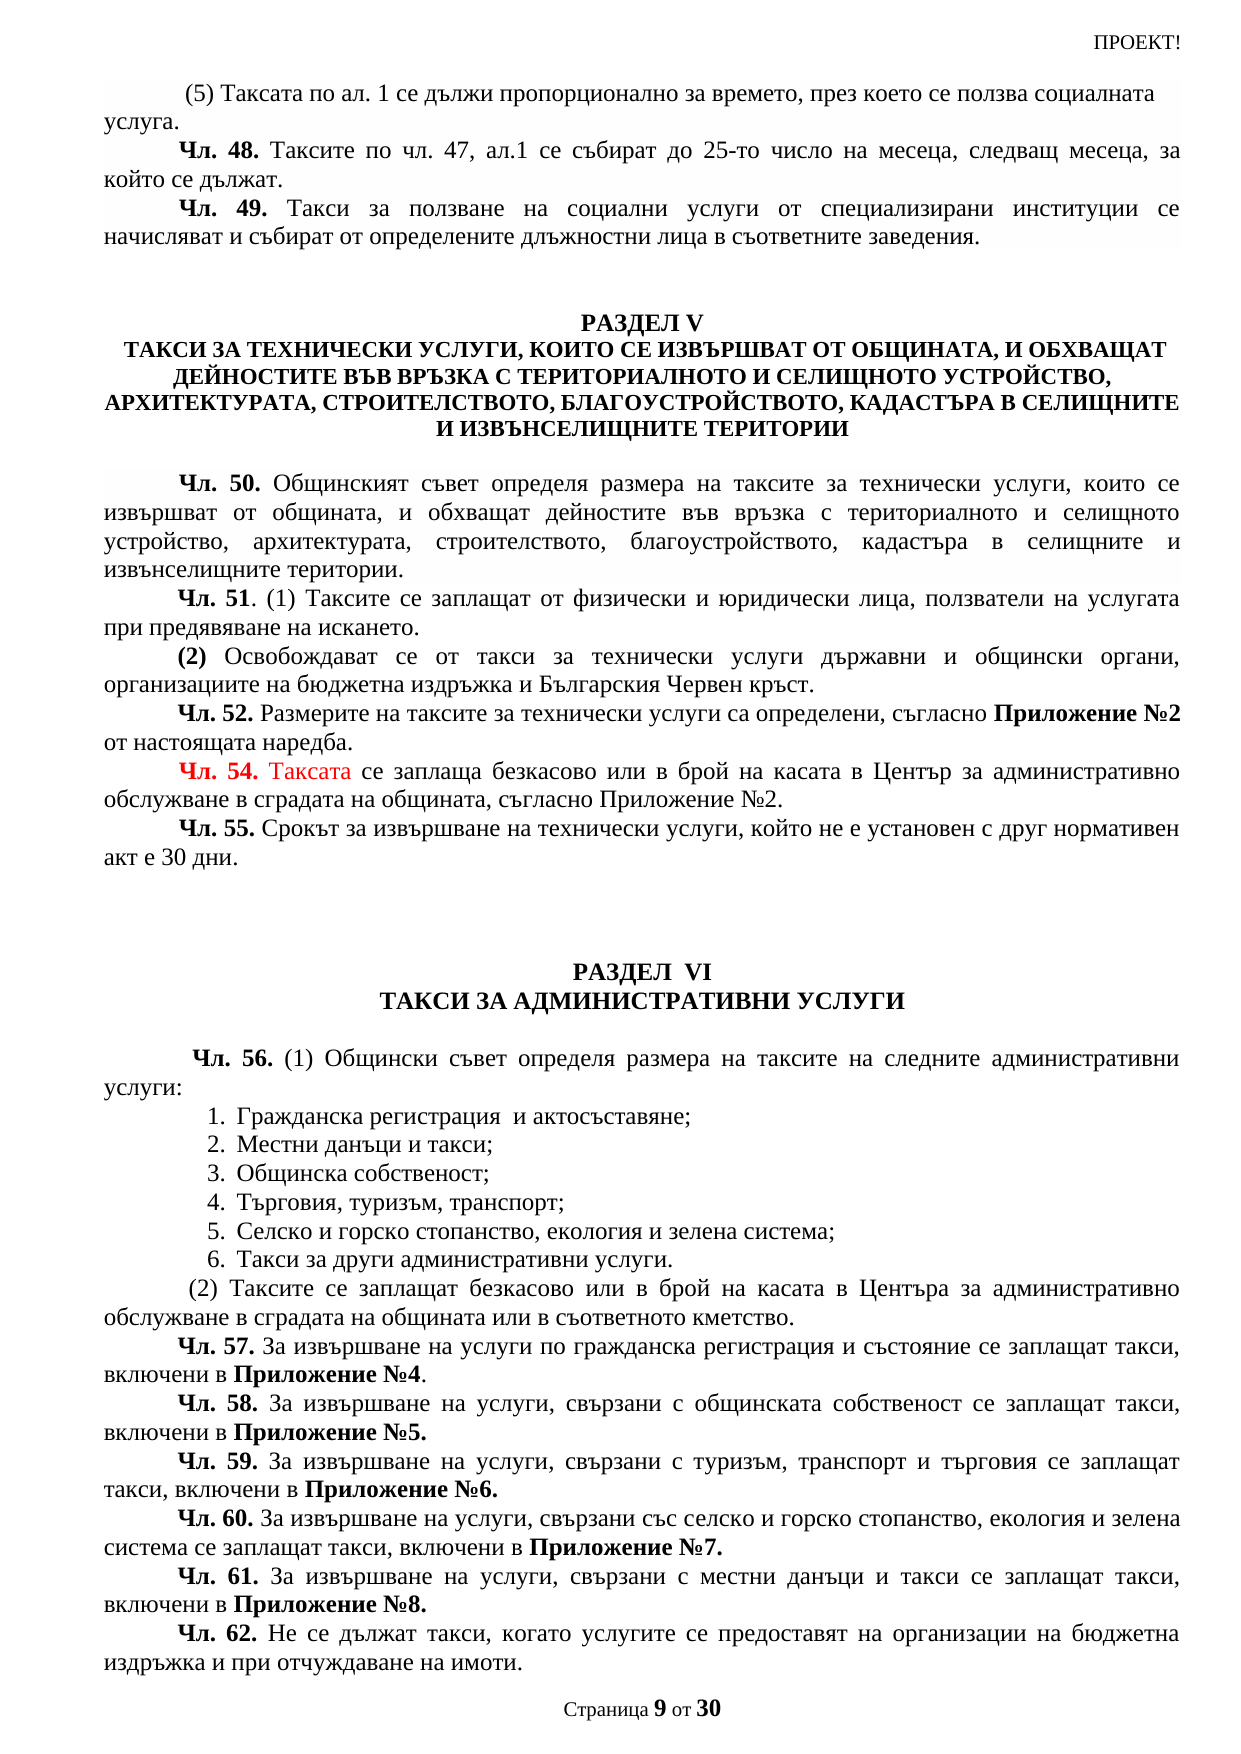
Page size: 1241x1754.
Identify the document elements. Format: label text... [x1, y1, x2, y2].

text Чл. 48. Таксите по чл. 47, ал.1 се събират до 25-то число на месеца, следващ месеца, за който се дължат. [103, 135, 1181, 193]
text РАЗДЕЛ V [103, 308, 1181, 336]
subtitle ТАКСИ ЗА АДМИНИСТРАТИВНИ УСЛУГИ [103, 986, 1181, 1014]
text Чл. 59. За извършване на услуги, свързани с туризъм, транспорт и търговия се заплащат такси, включени в Приложение №6. [103, 1446, 1181, 1503]
text Чл. 61. За извършване на услуги, свързани с местни данъци и такси се заплащат такси, включени в Приложение №8. [103, 1561, 1181, 1618]
list Селско и горско стопанство, екология и зелена система; [103, 1216, 1181, 1244]
text Чл. 50. Общинският съвет определя размера на таксите за технически услуги, които се извършват от общината, и обхващат дейностите във връзка с териториалното и селищното устройство, архитектурата, строителството, благоустройството, кадастъра в селищните и извънселищните територии. [103, 468, 1181, 583]
text ТАКСИ ЗА ТЕХНИЧЕСКИ УСЛУГИ, КОИТО СЕ ИЗВЪРШВАТ ОТ ОБЩИНАТА, И ОБХВАЩАТ ДЕЙНОСТИТЕ ВЪВ ВРЪЗКА С ТЕРИТОРИАЛНОТО И СЕЛИЩНОТО УСТРОЙСТВО, АРХИТЕКТУРАТА, СТРОИТЕЛСТВОТО, БЛАГОУСТРОЙСТВОТО, КАДАСТЪРА В СЕЛИЩНИТЕ И ИЗВЪНСЕЛИЩНИТЕ ТЕРИТОРИИ [103, 336, 1181, 442]
text Чл. 55. Срокът за извършване на технически услуги, който не е установен с друг нормативен акт е 30 дни. [103, 813, 1181, 871]
list Общинска собственост; [103, 1158, 1181, 1187]
text Чл. 62. Не се дължат такси, когато услугите се предоставят на организации на бюджетна издръжка и при отчуждаване на имоти. [103, 1618, 1181, 1676]
list Търговия, туризъм, транспорт; [103, 1187, 1181, 1216]
text РАЗДЕЛ VI [103, 957, 1181, 986]
text Чл. 49. Такси за ползване на социални услуги от специализирани институции се начисляват и събират от определените длъжностни лица в съответните заведения. [103, 193, 1181, 250]
list Гражданска регистрация и актосъставяне; [103, 1101, 1181, 1129]
text Чл. 56. (1) Общински съвет определя размера на таксите на следните административни услуги: [103, 1043, 1181, 1101]
text Чл. 58. За извършване на услуги, свързани с общинската собственост се заплащат такси, включени в Приложение №5. [103, 1388, 1181, 1446]
text Чл. 60. За извършване на услуги, свързани със селско и горско стопанство, екология и зелена система се заплащат такси, включени в Приложение №7. [103, 1503, 1181, 1561]
text Чл. 54. Таксата се заплаща безкасово или в брой на касата в Център за административно обслужване в сградата на общината, съгласно Приложение №2. [103, 756, 1181, 813]
list Местни данъци и такси; [103, 1129, 1181, 1158]
list Такси за други административни услуги. [103, 1244, 1181, 1273]
text (5) Таксата по ал. 1 се дължи пропорционално за времето, през което се ползва социалната услуга. [103, 78, 1181, 135]
text Чл. 51. (1) Таксите се заплащат от физически и юридически лица, ползватели на услугата при предявяване на искането. [103, 583, 1181, 641]
text (2) Освобождават се от такси за технически услуги държавни и общински органи, организациите на бюджетна издръжка и Българския Червен кръст. [103, 641, 1181, 698]
text Чл. 52. Размерите на таксите за технически услуги са определени, съгласно Приложение №2 от настоящата наредба. [103, 698, 1181, 756]
text (2) Таксите се заплащат безкасово или в брой на касата в Центъра за административно обслужване в сградата на общината или в съответното кметство. [103, 1273, 1181, 1331]
text Чл. 57. За извършване на услуги по гражданска регистрация и състояние се заплащат такси, включени в Приложение №4. [103, 1331, 1181, 1388]
